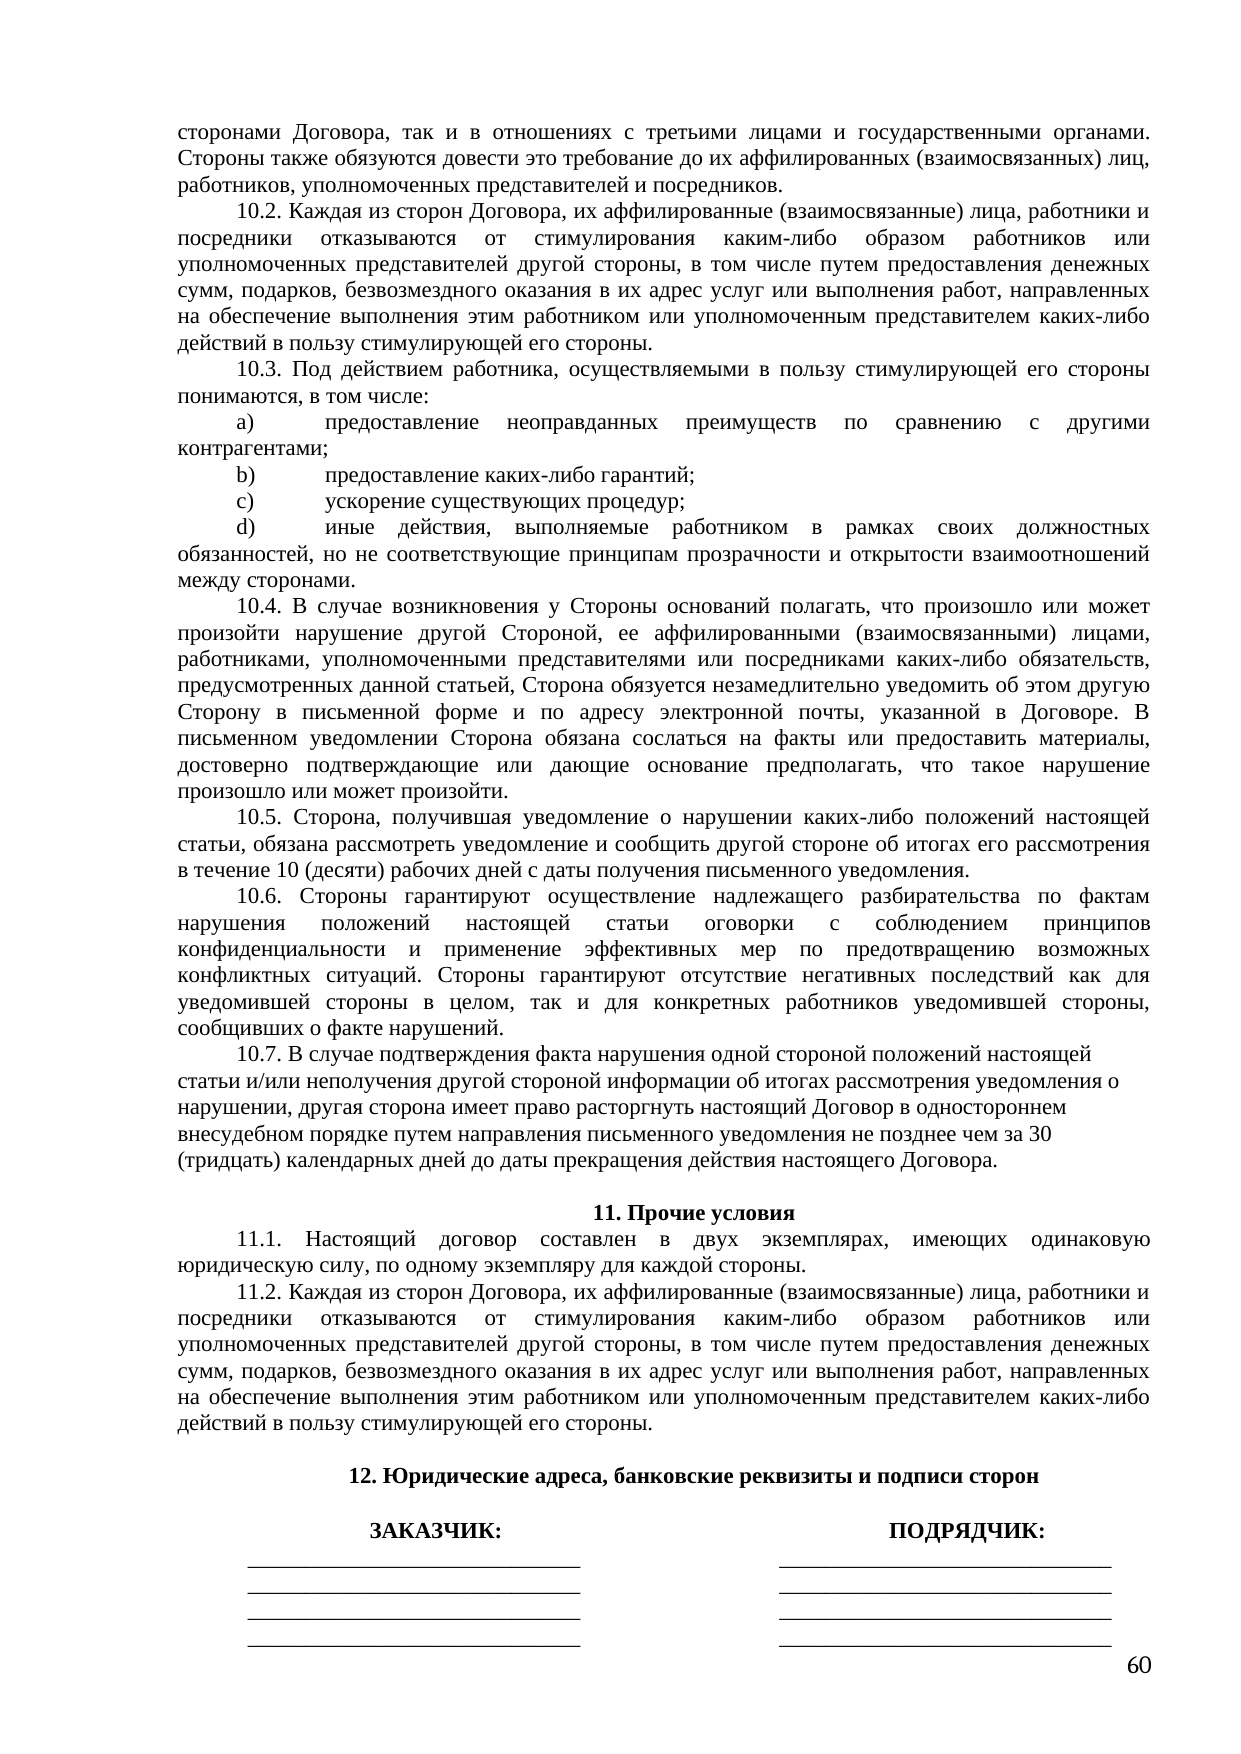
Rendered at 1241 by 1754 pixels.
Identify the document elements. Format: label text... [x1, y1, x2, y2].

text 12. Юридические адреса, банковские реквизиты и подписи сторон [177, 1462, 1152, 1488]
text 10.7. В случае подтверждения факта нарушения одной стороной положений настоящей статьи и/или неполучения другой стороной информации об итогах рассмотрения уведомления о нарушении, другая сторона имеет право расторгнуть настоящий Договор в одностороннем внесудебном порядке путем направления письменного уведомления не позднее чем за 30 (тридцать) календарных дней до даты прекращения действия настоящего Договора. [177, 1041, 1152, 1172]
text b) предоставление каких-либо гарантий; [177, 461, 1152, 487]
text 10.2. Каждая из сторон Договора, их аффилированные (взаимосвязанные) лица, работники и посредники отказываются от стимулирования каким-либо образом работников или уполномоченных представителей другой стороны, в том числе путем предоставления денежных сумм, подарков, безвозмездного оказания в их адрес услуг или выполнения работ, направленных на обеспечение выполнения этим работником или уполномоченным представителем каких-либо действий в пользу стимулирующей его стороны. [177, 197, 1152, 355]
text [177, 118, 1152, 197]
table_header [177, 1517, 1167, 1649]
text 11. Прочие условия [177, 1199, 1152, 1225]
text 10.4. В случае возникновения у Стороны оснований полагать, что произошло или может произойти нарушение другой Стороной, ее аффилированными (взаимосвязанными) лицами, работниками, уполномоченными представителями или посредниками каких-либо обязательств, предусмотренных данной статьей, Сторона обязуется незамедлительно уведомить об этом другую Сторону в письменной форме и по адресу электронной почты, указанной в Договоре. В письменном уведомлении Сторона обязана сослаться на факты или предоставить материалы, достоверно подтверждающие или дающие основание предполагать, что такое нарушение произошло или может произойти. [177, 592, 1152, 803]
text c) ускорение существующих процедур; [177, 487, 1152, 513]
text d) иные действия, выполняемые работником в рамках своих должностных обязанностей, но не соответствующие принципам прозрачности и открытости взаимоотношений между сторонами. [177, 513, 1152, 592]
text 11.2. Каждая из сторон Договора, их аффилированные (взаимосвязанные) лица, работники и посредники отказываются от стимулирования каким-либо образом работников или уполномоченных представителей другой стороны, в том числе путем предоставления денежных сумм, подарков, безвозмездного оказания в их адрес услуг или выполнения работ, направленных на обеспечение выполнения этим работником или уполномоченным представителем каких-либо действий в пользу стимулирующей его стороны. [177, 1278, 1152, 1436]
text 10.5. Сторона, получившая уведомление о нарушении каких-либо положений настоящей статьи, обязана рассмотреть уведомление и сообщить другой стороне об итогах его рассмотрения в течение 10 (десяти) рабочих дней с даты получения письменного уведомления. [177, 803, 1152, 882]
text 10.3. Под действием работника, осуществляемыми в пользу стимулирующей его стороны понимаются, в том числе: [177, 355, 1152, 408]
text 10.6. Стороны гарантируют осуществление надлежащего разбирательства по фактам нарушения положений настоящей статьи оговорки с соблюдением принципов конфиденциальности и применение эффективных мер по предотвращению возможных конфликтных ситуаций. Стороны гарантируют отсутствие негативных последствий как для уведомившей стороны в целом, так и для конкретных работников уведомившей стороны, сообщивших о факте нарушений. [177, 882, 1152, 1041]
text a) предоставление неоправданных преимуществ по сравнению с другими контрагентами; [177, 408, 1152, 461]
text 11.1. Настоящий договор составлен в двух экземплярах, имеющих одинаковую юридическую силу, по одному экземпляру для каждой стороны. [177, 1225, 1152, 1278]
